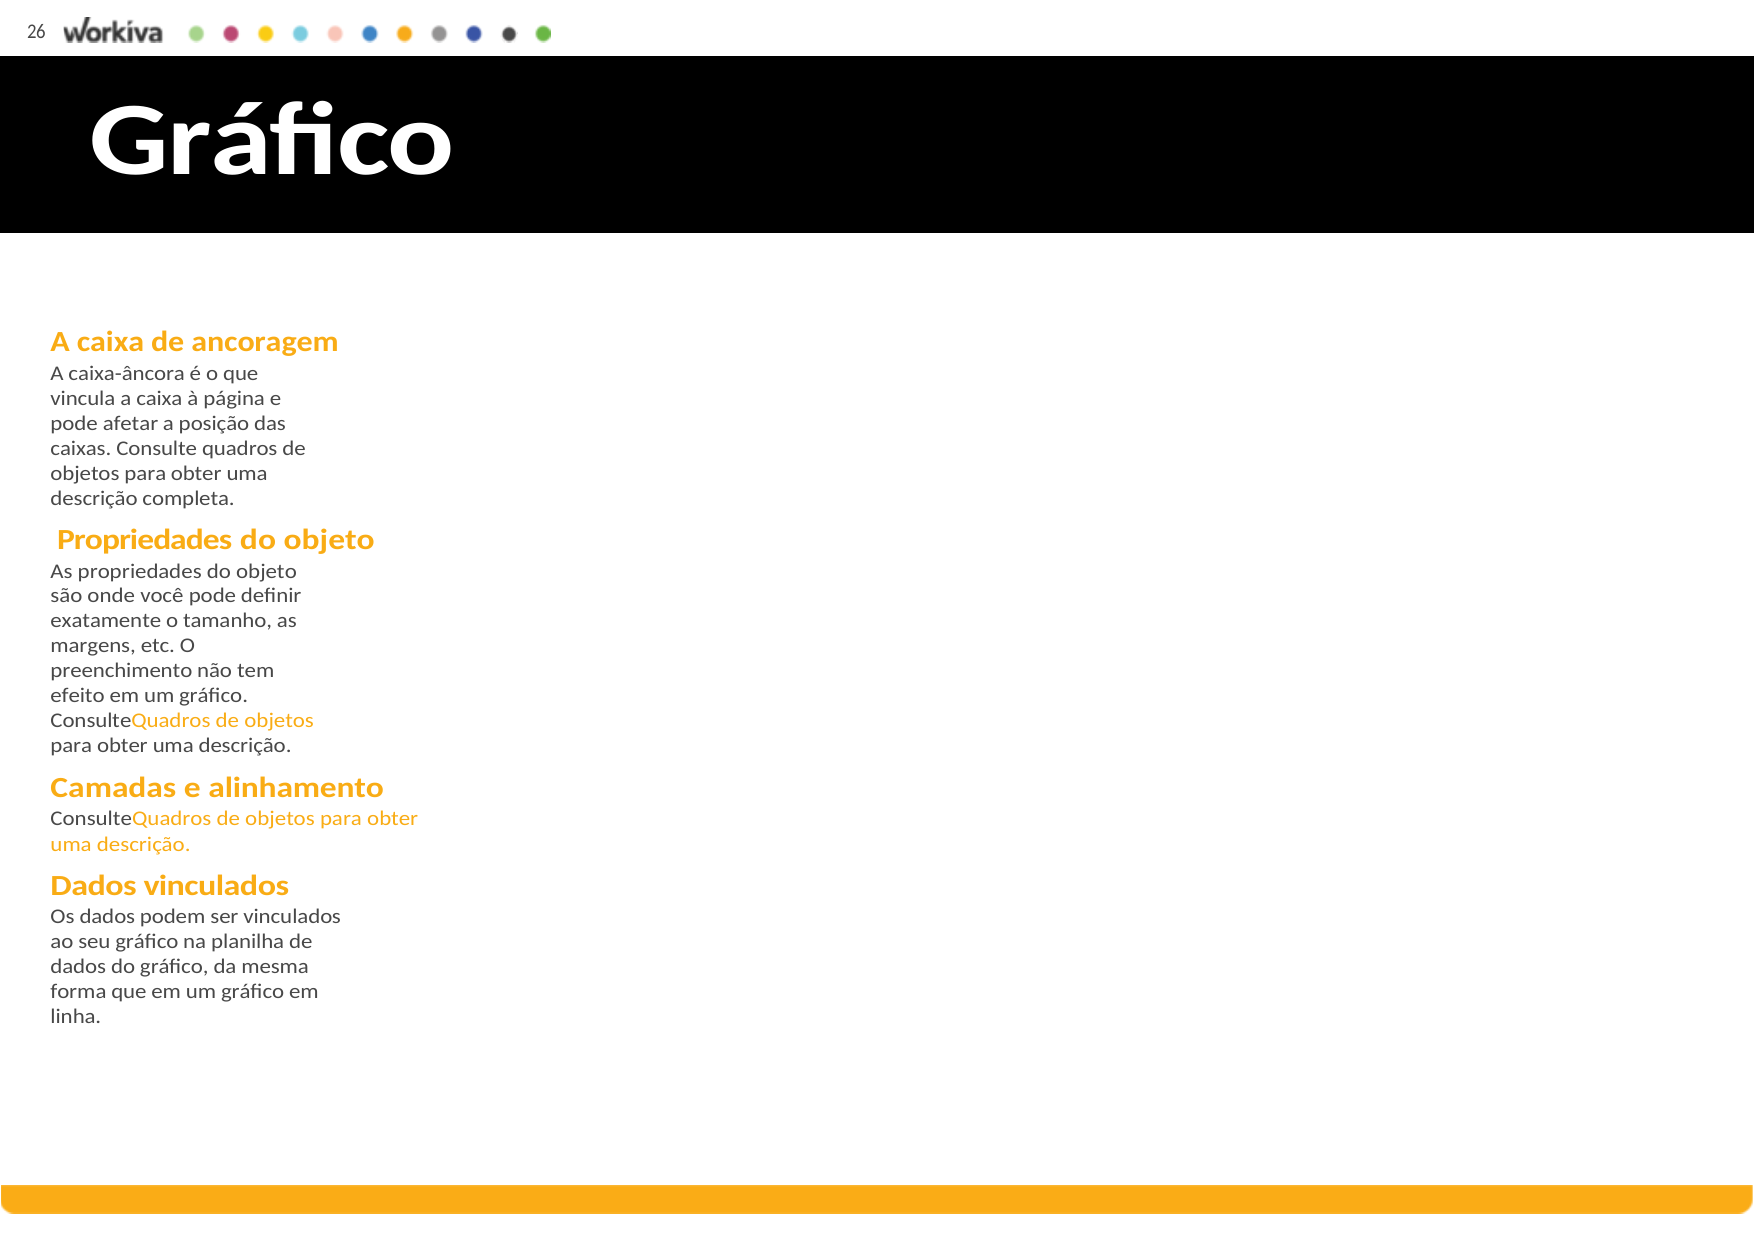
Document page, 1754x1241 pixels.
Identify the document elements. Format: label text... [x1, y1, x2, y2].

text ConsulteQuadros de objetos para obter uma descrição. [50, 806, 425, 856]
subtitle Dados vinculados [50, 867, 425, 902]
picture [1, 1185, 1753, 1214]
picture [63, 17, 551, 43]
text Os dados podem ser vinculados ao seu gráfico na planilha de dados do gráfico, da mesma forma que em um gráfico em linha. [50, 904, 364, 1029]
text As propriedades do objeto são onde você pode definir exatamente o tamanho, as margens, etc. O preenchimento não tem efeito em um gráfico. ConsulteQuadros de objetos para obter uma descrição. [50, 558, 330, 758]
subtitle A caixa de ancoragem [50, 323, 425, 359]
subtitle Camadas e alinhamento [50, 769, 425, 804]
subtitle Propriedades do objeto [50, 521, 425, 557]
text A caixa-âncora é o que vincula a caixa à página e pode afetar a posição das caixas. Consulte quadros de objetos para obter uma descrição completa. [50, 360, 316, 510]
